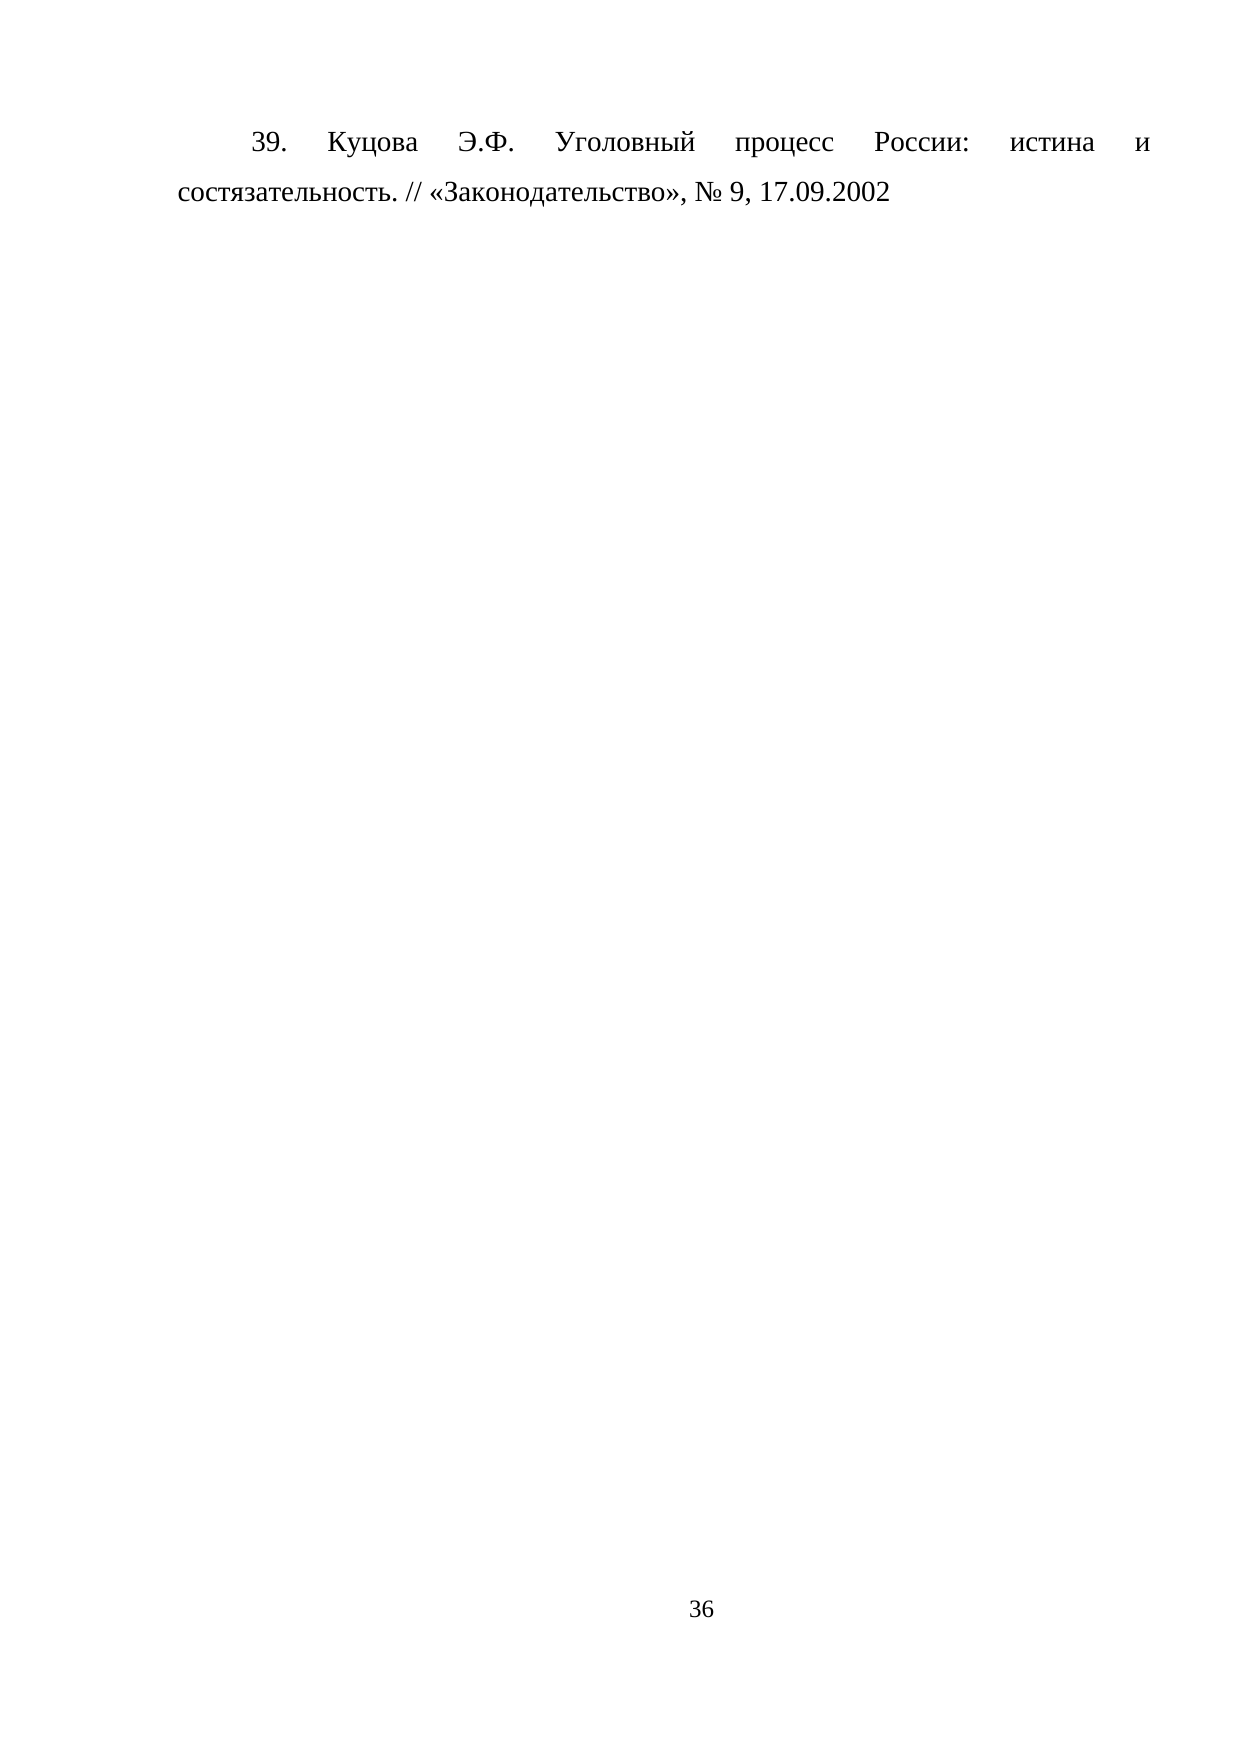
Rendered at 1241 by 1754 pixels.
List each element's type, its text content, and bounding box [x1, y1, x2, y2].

text 39. Куцова Э.Ф. Уголовный процесс России: истина и состязательность. // «Законодательство», № 9, 17.09.2002 [177, 124, 1152, 208]
